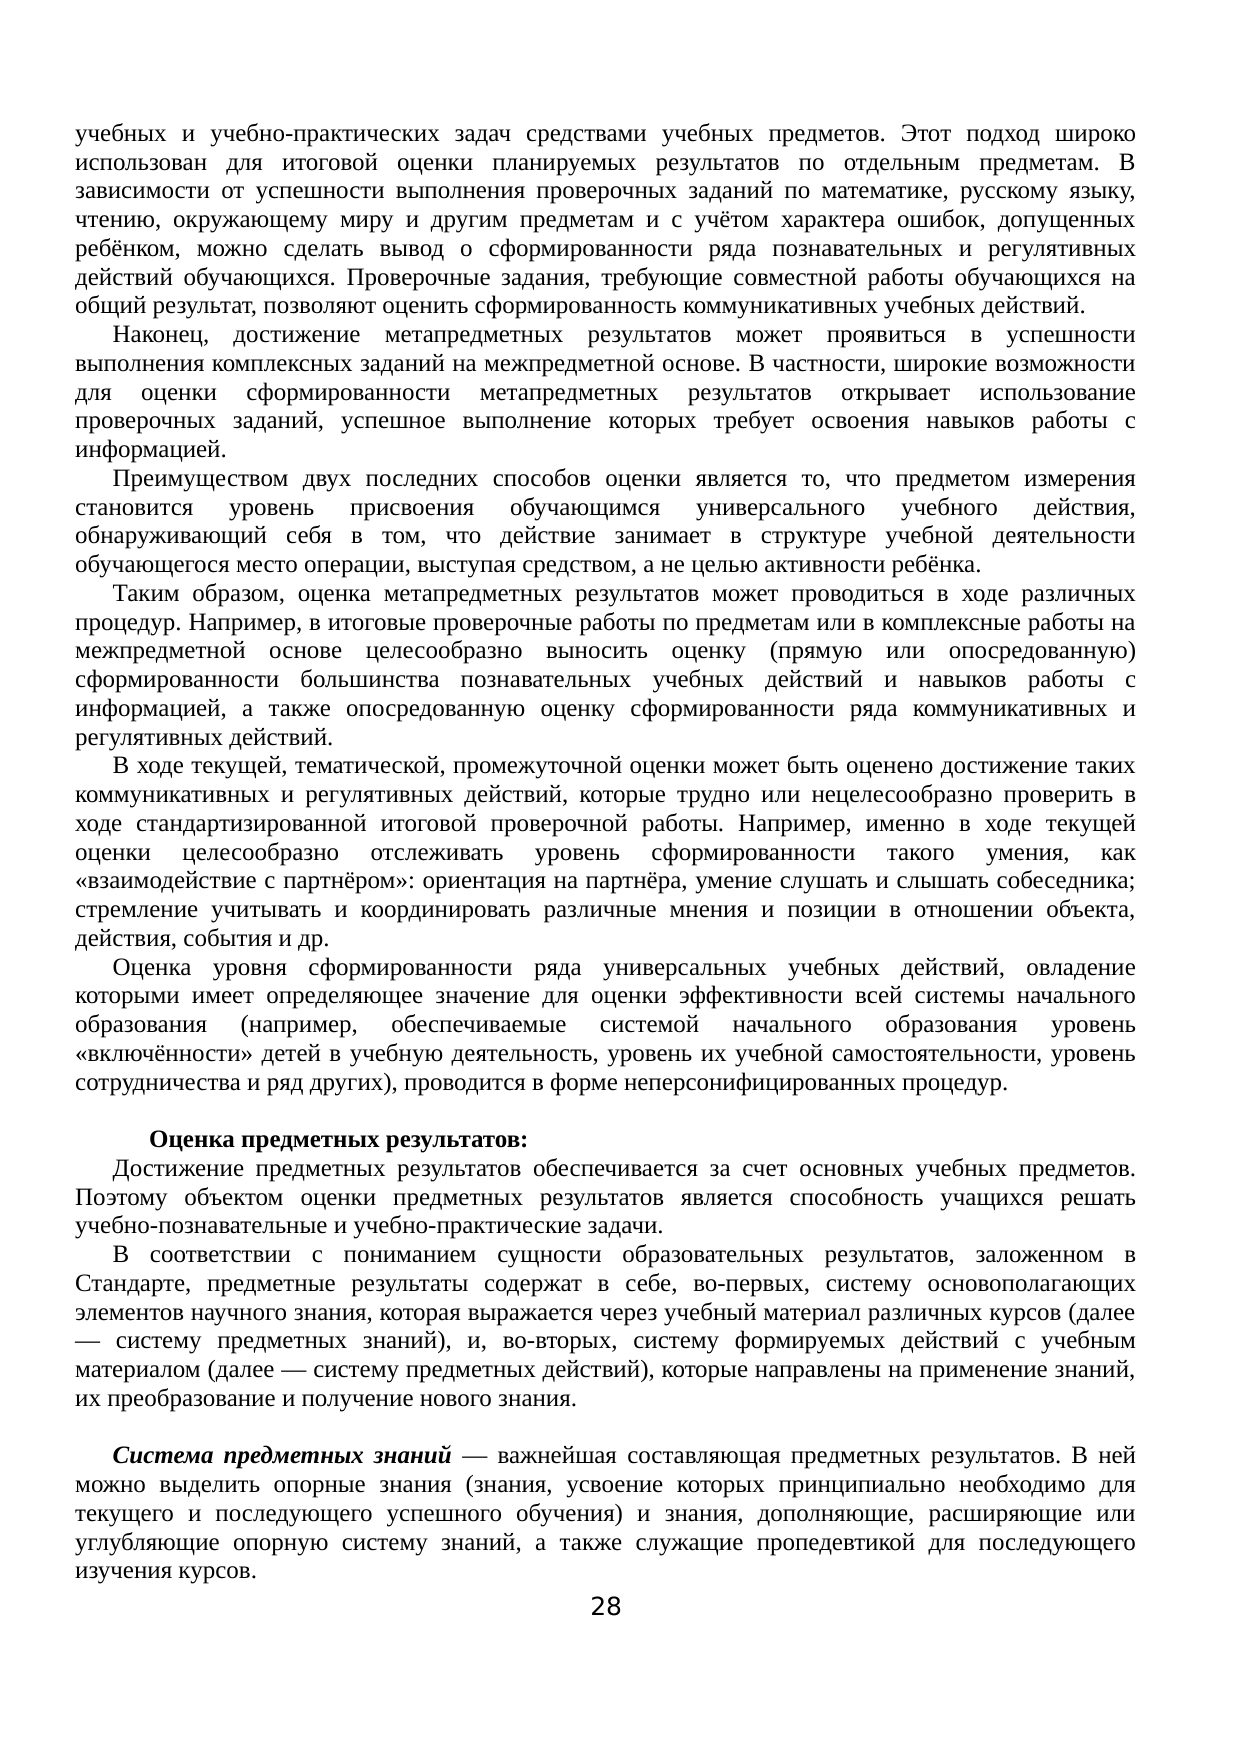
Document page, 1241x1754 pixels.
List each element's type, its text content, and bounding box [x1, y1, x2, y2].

text Преимуществом двух последних способов оценки является то, что предметом измерения становится уровень присвоения обучающимся универсального учебного действия, обнаруживающий себя в том, что действие занимает в структуре учебной деятельности обучающегося место операции, выступая средством, а не целью активности ребёнка. [75, 463, 1137, 578]
text В соответствии с пониманием сущности образовательных результатов, заложенном в Стандарте, предметные результаты содержат в себе, во-первых, систему основополагающих элементов научного знания, которая выражается через учебный материал различных курсов (далее — систему предметных знаний), и, во-вторых, систему формируемых действий с учебным материалом (далее — систему предметных действий), которые направлены на применение знаний, их преобразование и получение нового знания. [75, 1239, 1137, 1412]
text Оценка уровня сформированности ряда универсальных учебных действий, овладение которыми имеет определяющее значение для оценки эффективности всей системы начального образования (например, обеспечиваемые системой начального образования уровень «включённости» детей в учебную деятельность, уровень их учебной самостоятельности, уровень сотрудничества и ряд других), проводится в форме неперсонифицированных процедур. [75, 952, 1137, 1096]
text Таким образом, оценка метапредметных результатов может проводиться в ходе различных процедур. Например, в итоговые проверочные работы по предметам или в комплексные работы на межпредметной основе целесообразно выносить оценку (прямую или опосредованную) сформированности большинства познавательных учебных действий и навыков работы с информацией, а также опосредованную оценку сформированности ряда коммуникативных и регулятивных действий. [75, 578, 1137, 751]
text Оценка предметных результатов: [75, 1124, 1137, 1153]
text Достижение предметных результатов обеспечивается за счет основных учебных предметов. Поэтому объектом оценки предметных результатов является способность учащихся решать учебно-познавательные и учебно-практические задачи. [75, 1153, 1137, 1239]
text В ходе текущей, тематической, промежуточной оценки может быть оценено достижение таких коммуникативных и регулятивных действий, которые трудно или нецелесообразно проверить в ходе стандартизированной итоговой проверочной работы. Например, именно в ходе текущей оценки целесообразно отслеживать уровень сформированности такого умения, как «взаимодействие с партнёром»: ориентация на партнёра, умение слушать и слышать собеседника; стремление учитывать и координировать различные мнения и позиции в отношении объекта, действия, события и др. [75, 751, 1137, 952]
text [75, 118, 1137, 319]
text Наконец, достижение метапредметных результатов может проявиться в успешности выполнения комплексных заданий на межпредметной основе. В частности, широкие возможности для оценки сформированности метапредметных результатов открывает использование проверочных заданий, успешное выполнение которых требует освоения навыков работы с информацией. [75, 319, 1137, 463]
text Система предметных знаний — важнейшая составляющая предметных результатов. В ней можно выделить опорные знания (знания, усвоение которых принципиально необходимо для текущего и последующего успешного обучения) и знания, дополняющие, расширяющие или углубляющие опорную систему знаний, а также служащие пропедевтикой для последующего изучения курсов. [75, 1441, 1137, 1584]
